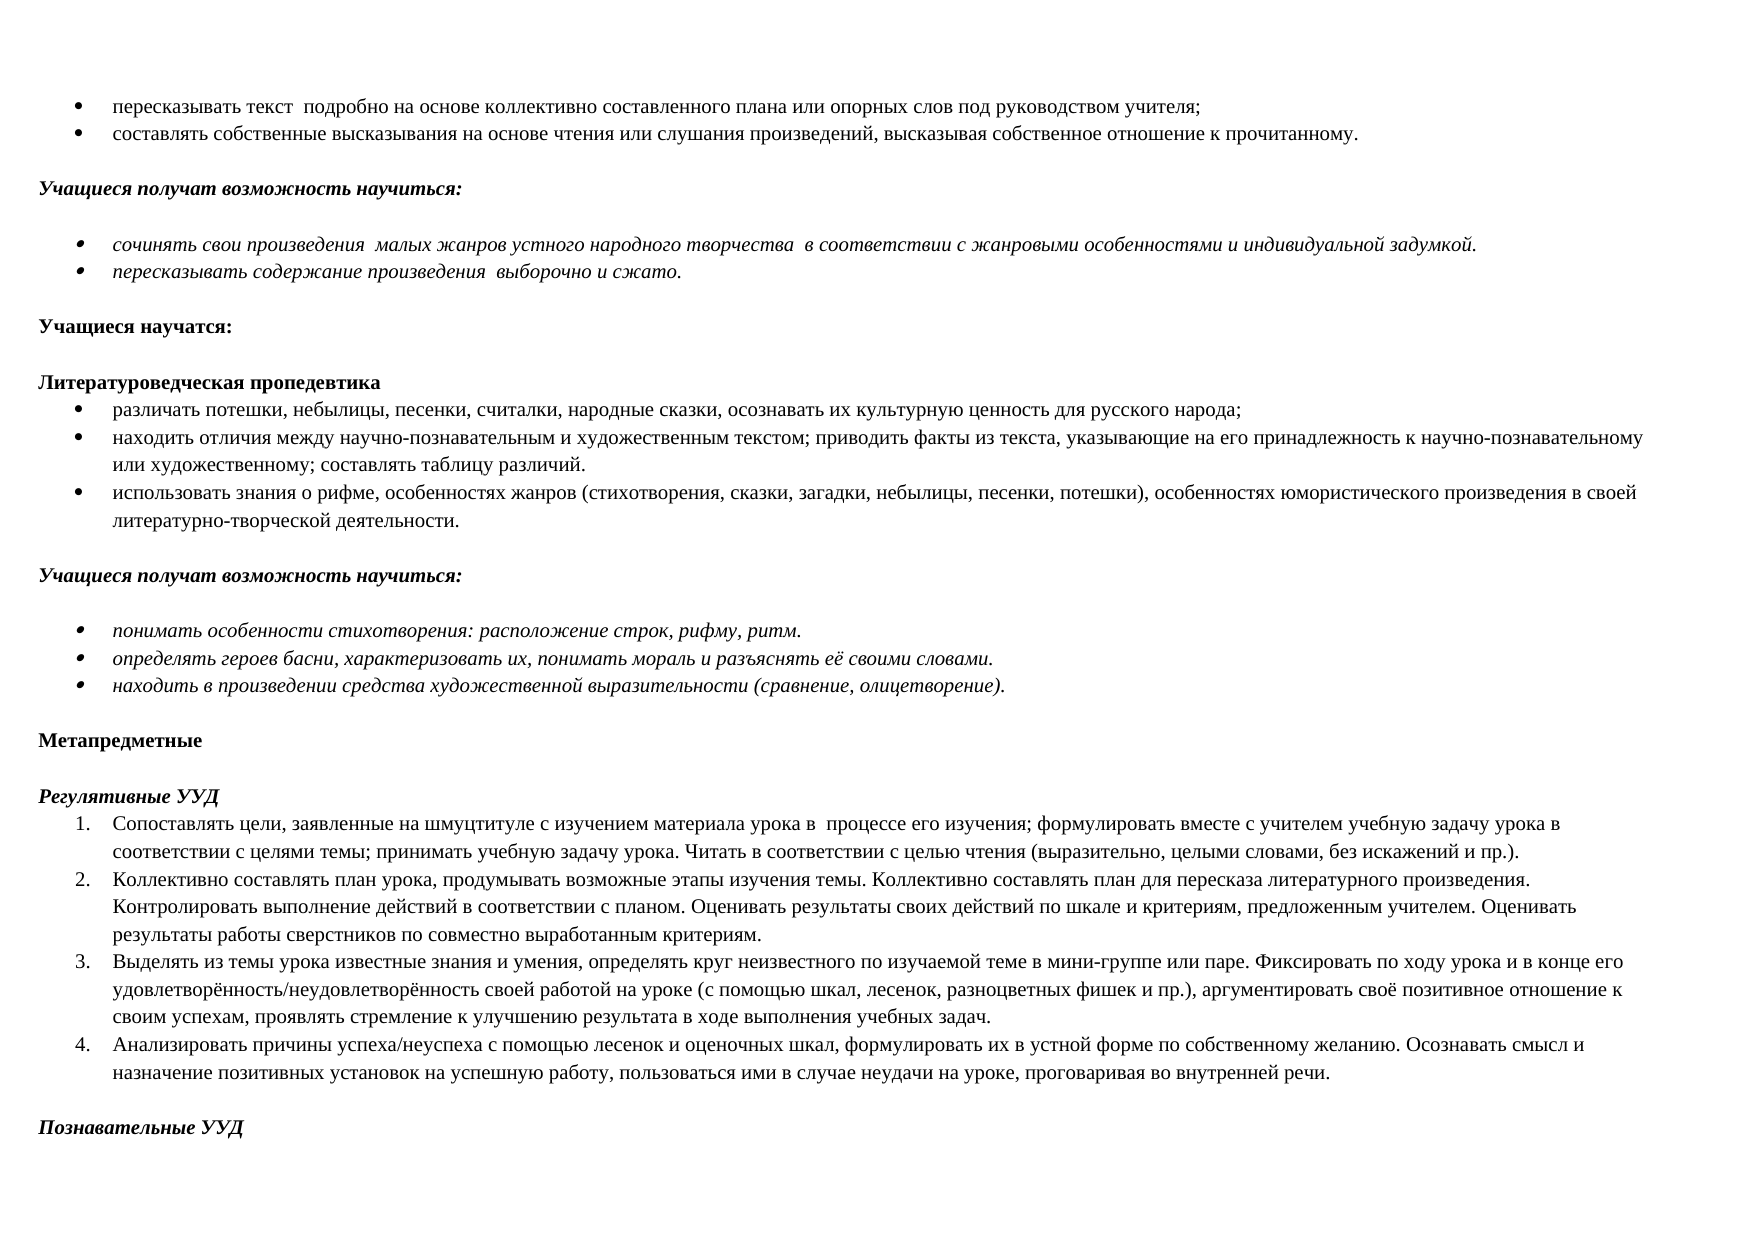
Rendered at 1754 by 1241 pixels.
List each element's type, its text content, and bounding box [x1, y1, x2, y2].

list Анализировать причины успеха/неуспеха с помощью лесенок и оценочных шкал, формулировать их в устной форме по собственному желанию. Осознавать смысл и назначение позитивных установок на успешную работу, пользоваться ими в случае неудачи на уроке, проговаривая во внутренней речи. [75, 1032, 1665, 1084]
list понимать особенности стихотворения: расположение строк, рифму, ритм. [75, 618, 1665, 642]
list находить отличия между научно-познавательным и художественным текстом; приводить факты из текста, указывающие на его принадлежность к научно-познавательному или художественному; составлять таблицу различий. [75, 425, 1665, 476]
list сочинять свои произведения малых жанров устного народного творчества в соответствии с жанровыми особенностями и индивидуальной задумкой. [75, 232, 1665, 256]
text Учащиеся научатся: [38, 314, 1665, 338]
list пересказывать текст подробно на основе коллективно составленного плана или опорных слов под руководством учителя; [75, 93, 1665, 118]
list составлять собственные высказывания на основе чтения или слушания произведений, высказывая собственное отношение к прочитанному. [75, 121, 1665, 145]
text Регулятивные УУД [38, 784, 1665, 808]
list Коллективно составлять план урока, продумывать возможные этапы изучения темы. Коллективно составлять план для пересказа литературного произведения. Контролировать выполнение действий в соответствии с планом. Оценивать результаты своих действий по шкале и критериям, предложенным учителем. Оценивать результаты работы сверстников по совместно выработанным критериям. [75, 866, 1665, 946]
list находить в произведении средства художественной выразительности (сравнение, олицетворение). [75, 673, 1665, 697]
list Выделять из темы урока известные знания и умения, определять круг неизвестного по изучаемой теме в мини-группе или паре. Фиксировать по ходу урока и в конце его удовлетворённость/неудовлетворённость своей работой на уроке (с помощью шкал, лесенок, разноцветных фишек и пр.), аргументировать своё позитивное отношение к своим успехам, проявлять стремление к улучшению результата в ходе выполнения учебных задач. [75, 949, 1665, 1028]
text Учащиеся получат возможность научиться: [38, 563, 1665, 587]
list определять героев басни, характеризовать их, понимать мораль и разъяснять её своими словами. [75, 646, 1665, 670]
text Познавательные УУД [38, 1115, 1665, 1139]
list различать потешки, небылицы, песенки, считалки, народные сказки, осознавать их культурную ценность для русского народа; [75, 397, 1665, 421]
list пересказывать содержание произведения выборочно и сжато. [75, 259, 1665, 283]
text Учащиеся получат возможность научиться: [38, 176, 1665, 200]
list использовать знания о рифме, особенностях жанров (стихотворения, сказки, загадки, небылицы, песенки, потешки), особенностях юмористического произведения в своей литературно-творческой деятельности. [75, 480, 1665, 532]
text Метапредметные [38, 728, 1665, 752]
list Сопоставлять цели, заявленные на шмуцтитуле с изучением материала урока в процессе его изучения; формулировать вместе с учителем учебную задачу урока в соответствии с целями темы; принимать учебную задачу урока. Читать в соответствии с целью чтения (выразительно, целыми словами, без искажений и пр.). [75, 811, 1665, 863]
text Литературоведческая пропедевтика [38, 369, 1665, 394]
